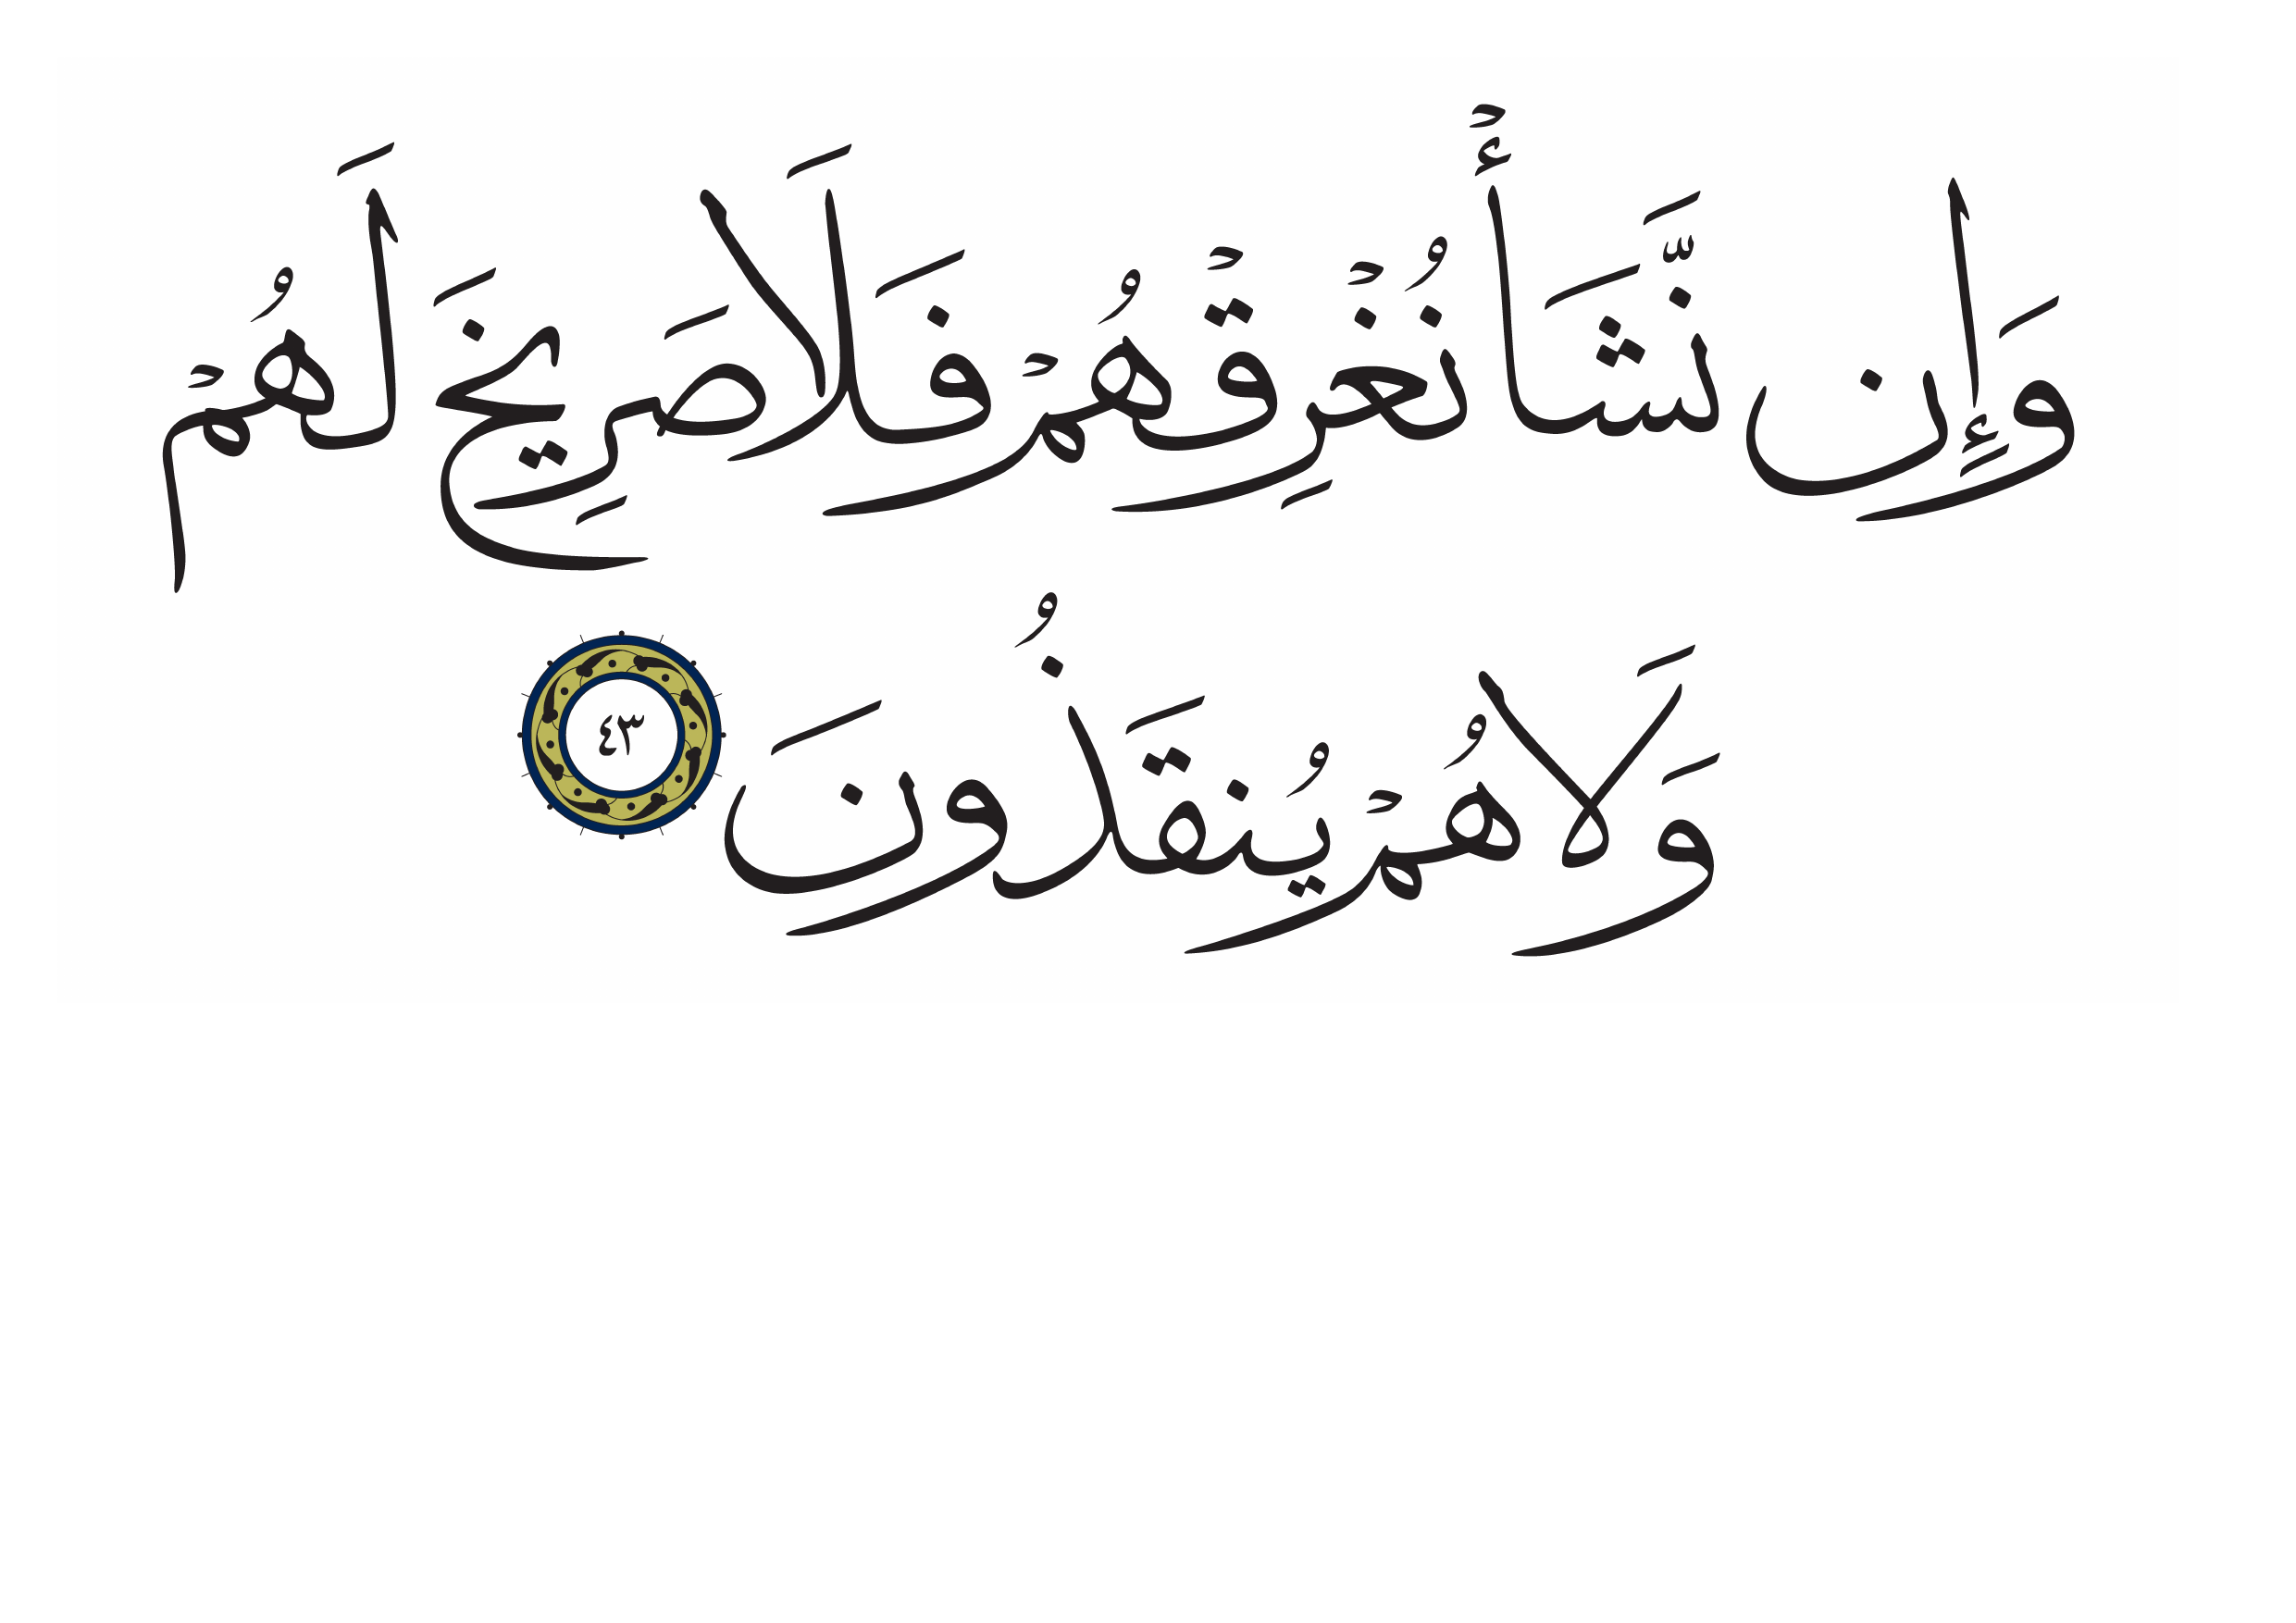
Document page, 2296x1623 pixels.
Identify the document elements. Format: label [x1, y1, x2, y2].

picture [57, 57, 2179, 1003]
